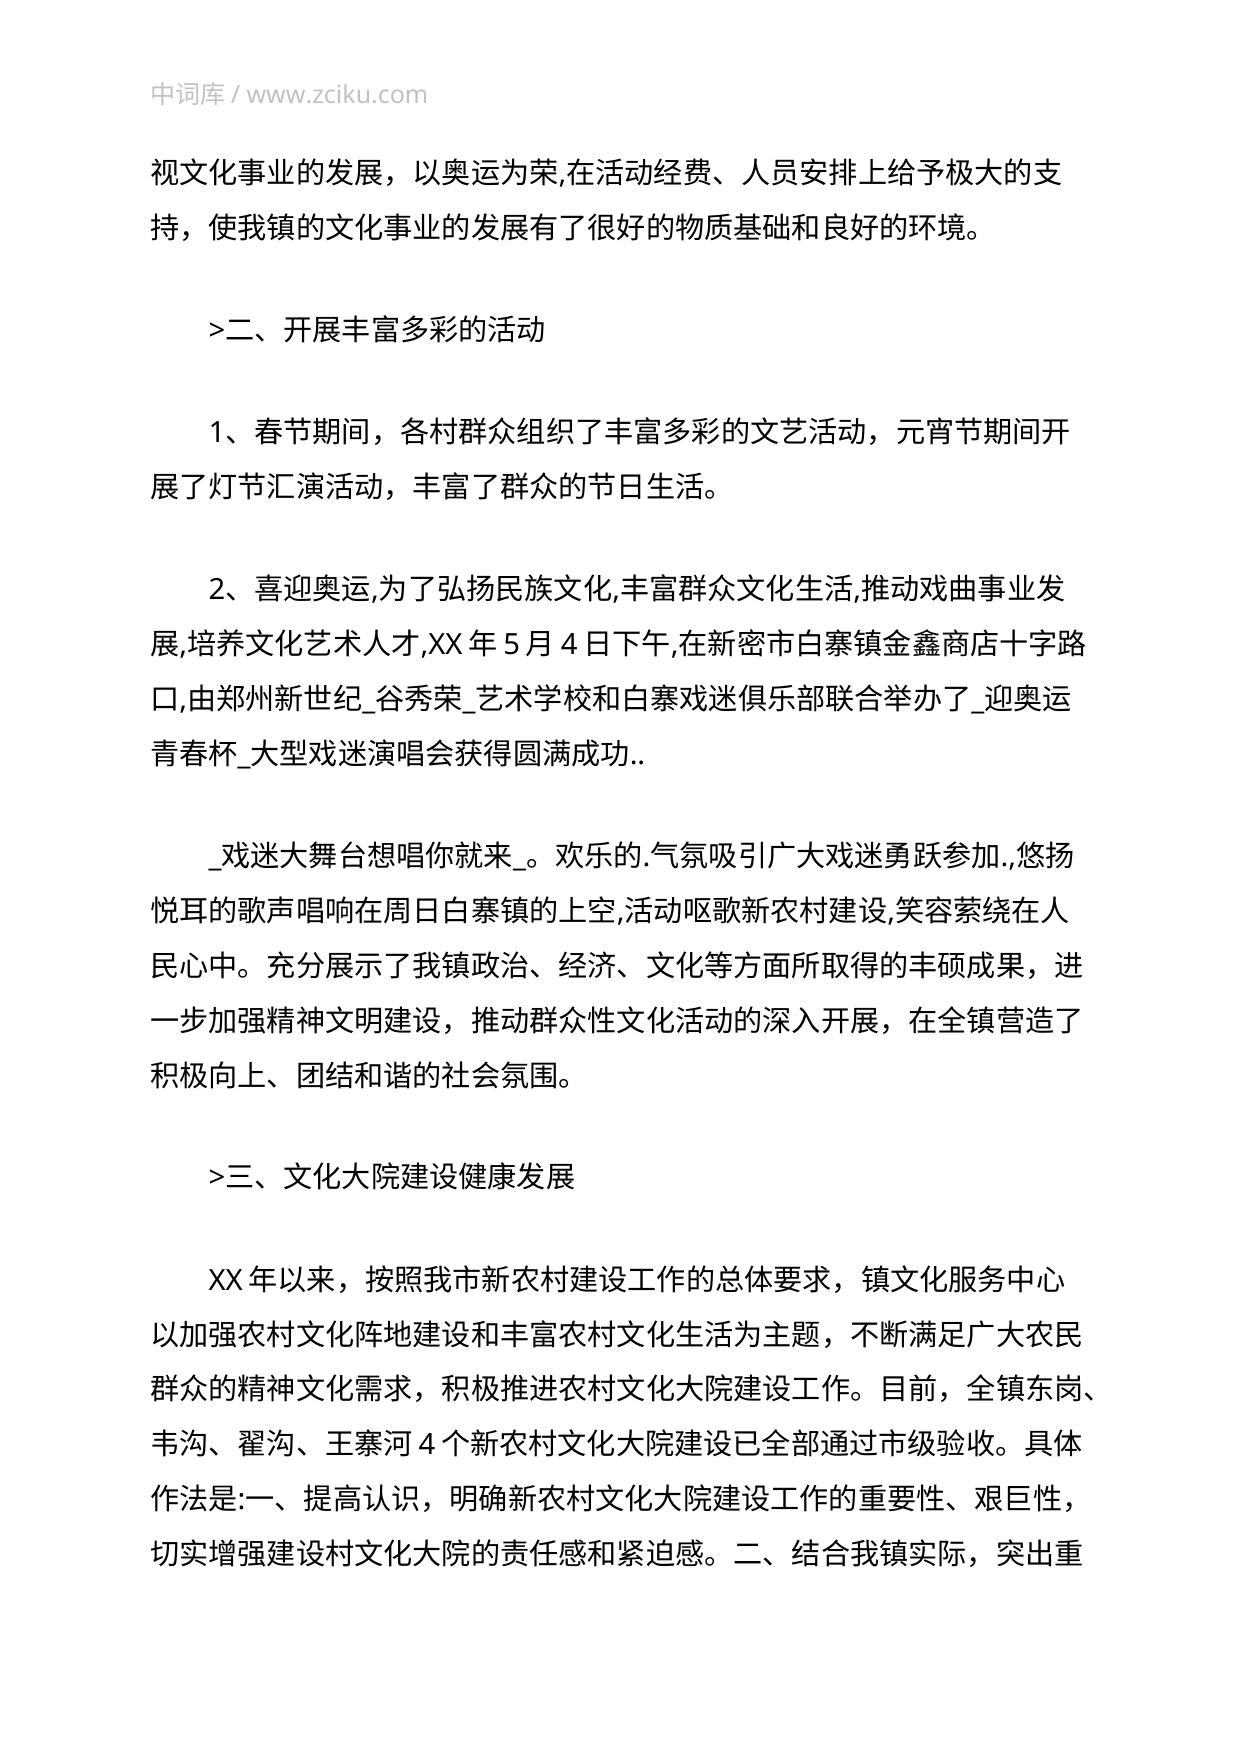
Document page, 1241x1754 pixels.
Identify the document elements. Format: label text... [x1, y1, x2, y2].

text _戏迷大舞台想唱你就来_。欢乐的.气氛吸引广大戏迷勇跃参加.,悠扬悦耳的歌声唱响在周日白寨镇的上空,活动呕歌新农村建设,笑容萦绕在人民心中。充分展示了我镇政治、经济、文化等方面所取得的丰硕成果，进一步加强精神文明建设，推动群众性文化活动的深入开展，在全镇营造了积极向上、团结和谐的社会氛围。 [150, 832, 1090, 1094]
text >二、开展丰富多彩的活动 [150, 307, 1090, 349]
text >三、文化大院建设健康发展 [150, 1154, 1090, 1196]
text 2、喜迎奥运,为了弘扬民族文化,丰富群众文化生活,推动戏曲事业发展,培养文化艺术人才,XX年5月4日下午,在新密市白寨镇金鑫商店十字路口,由郑州新世纪_谷秀荣_艺术学校和白寨戏迷俱乐部联合举办了_迎奥运青春杯_大型戏迷演唱会获得圆满成功.. [150, 566, 1090, 773]
text 1、春节期间，各村群众组织了丰富多彩的文艺活动，元宵节期间开展了灯节汇演活动，丰富了群众的节日生活。 [150, 409, 1090, 506]
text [150, 150, 1090, 247]
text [150, 1256, 1090, 1573]
